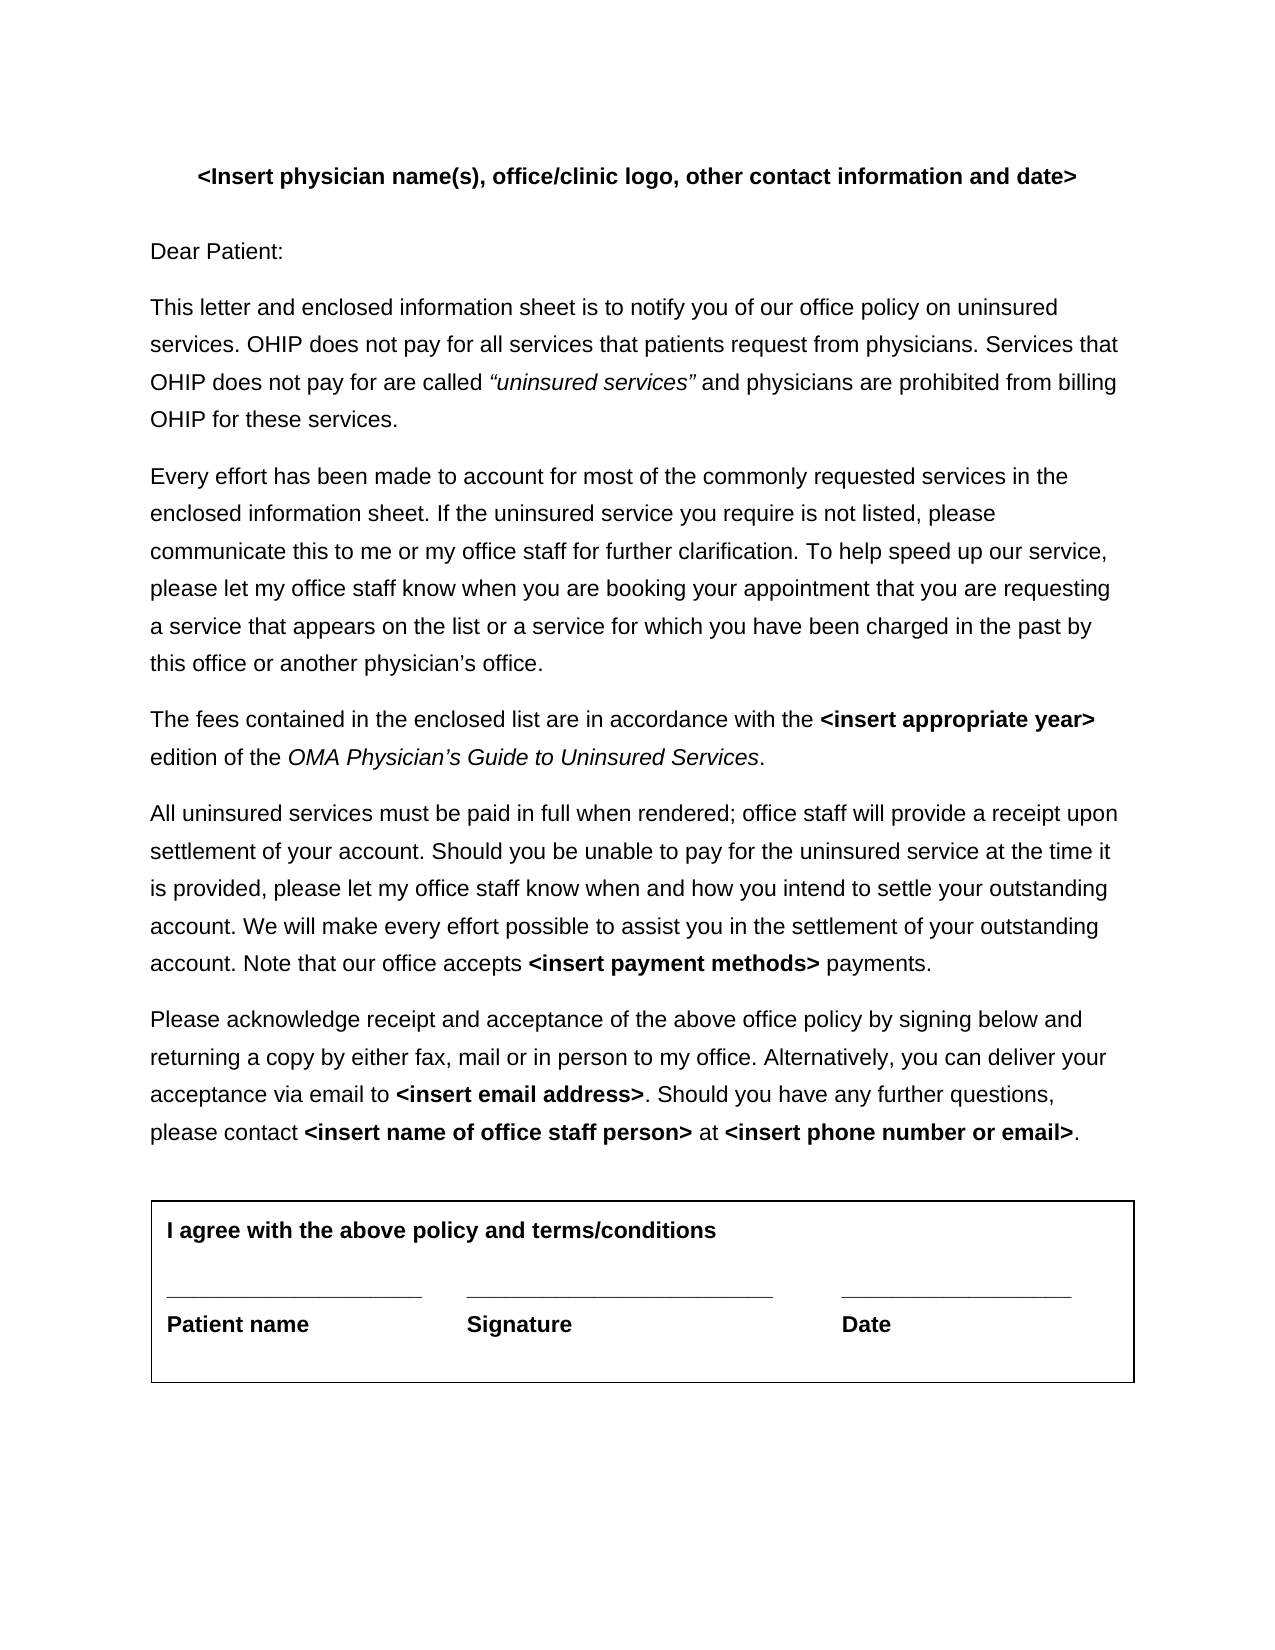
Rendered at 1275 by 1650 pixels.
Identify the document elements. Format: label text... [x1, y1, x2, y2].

text This letter and enclosed information sheet is to notify you of our office policy on uninsured services. OHIP does not pay for all services that patients request from physicians. Services that OHIP does not pay for are called “uninsured services” and physicians are prohibited from billing OHIP for these services. [150, 285, 1125, 435]
text The fees contained in the enclosed list are in accordance with the <insert appropriate year> edition of the OMA Physician’s Guide to Uninsured Services. [150, 698, 1125, 773]
text Every effort has been made to account for most of the commonly requested services in the enclosed information sheet. If the uninsured service you require is not listed, please communicate this to me or my office staff for further clarification. To help speed up our service, please let my office staff know when you are booking your appointment that you are requesting a service that appears on the list or a service for which you have been charged in the past by this office or another physician’s office. [150, 454, 1125, 679]
text Dear Patient: [150, 192, 1125, 267]
text All uninsured services must be paid in full when rendered; office staff will provide a receipt upon settlement of your account. Should you be unable to pay for the uninsured service at the time it is provided, please let my office staff know when and how you intend to settle your outstanding account. We will make every effort possible to assist you in the settlement of your outstanding account. Note that our office accepts <insert payment methods> payments. [150, 792, 1125, 979]
subtitle <Insert physician name(s), office/clinic logo, other contact information and date> [150, 154, 1125, 192]
text Please acknowledge receipt and acceptance of the above office policy by signing below and returning a copy by either fax, mail or in person to my office. Alternatively, you can deliver your acceptance via email to <insert email address>. Should you have any further questions, please contact <insert name of office staff person> at <insert phone number or email>. [150, 998, 1125, 1148]
